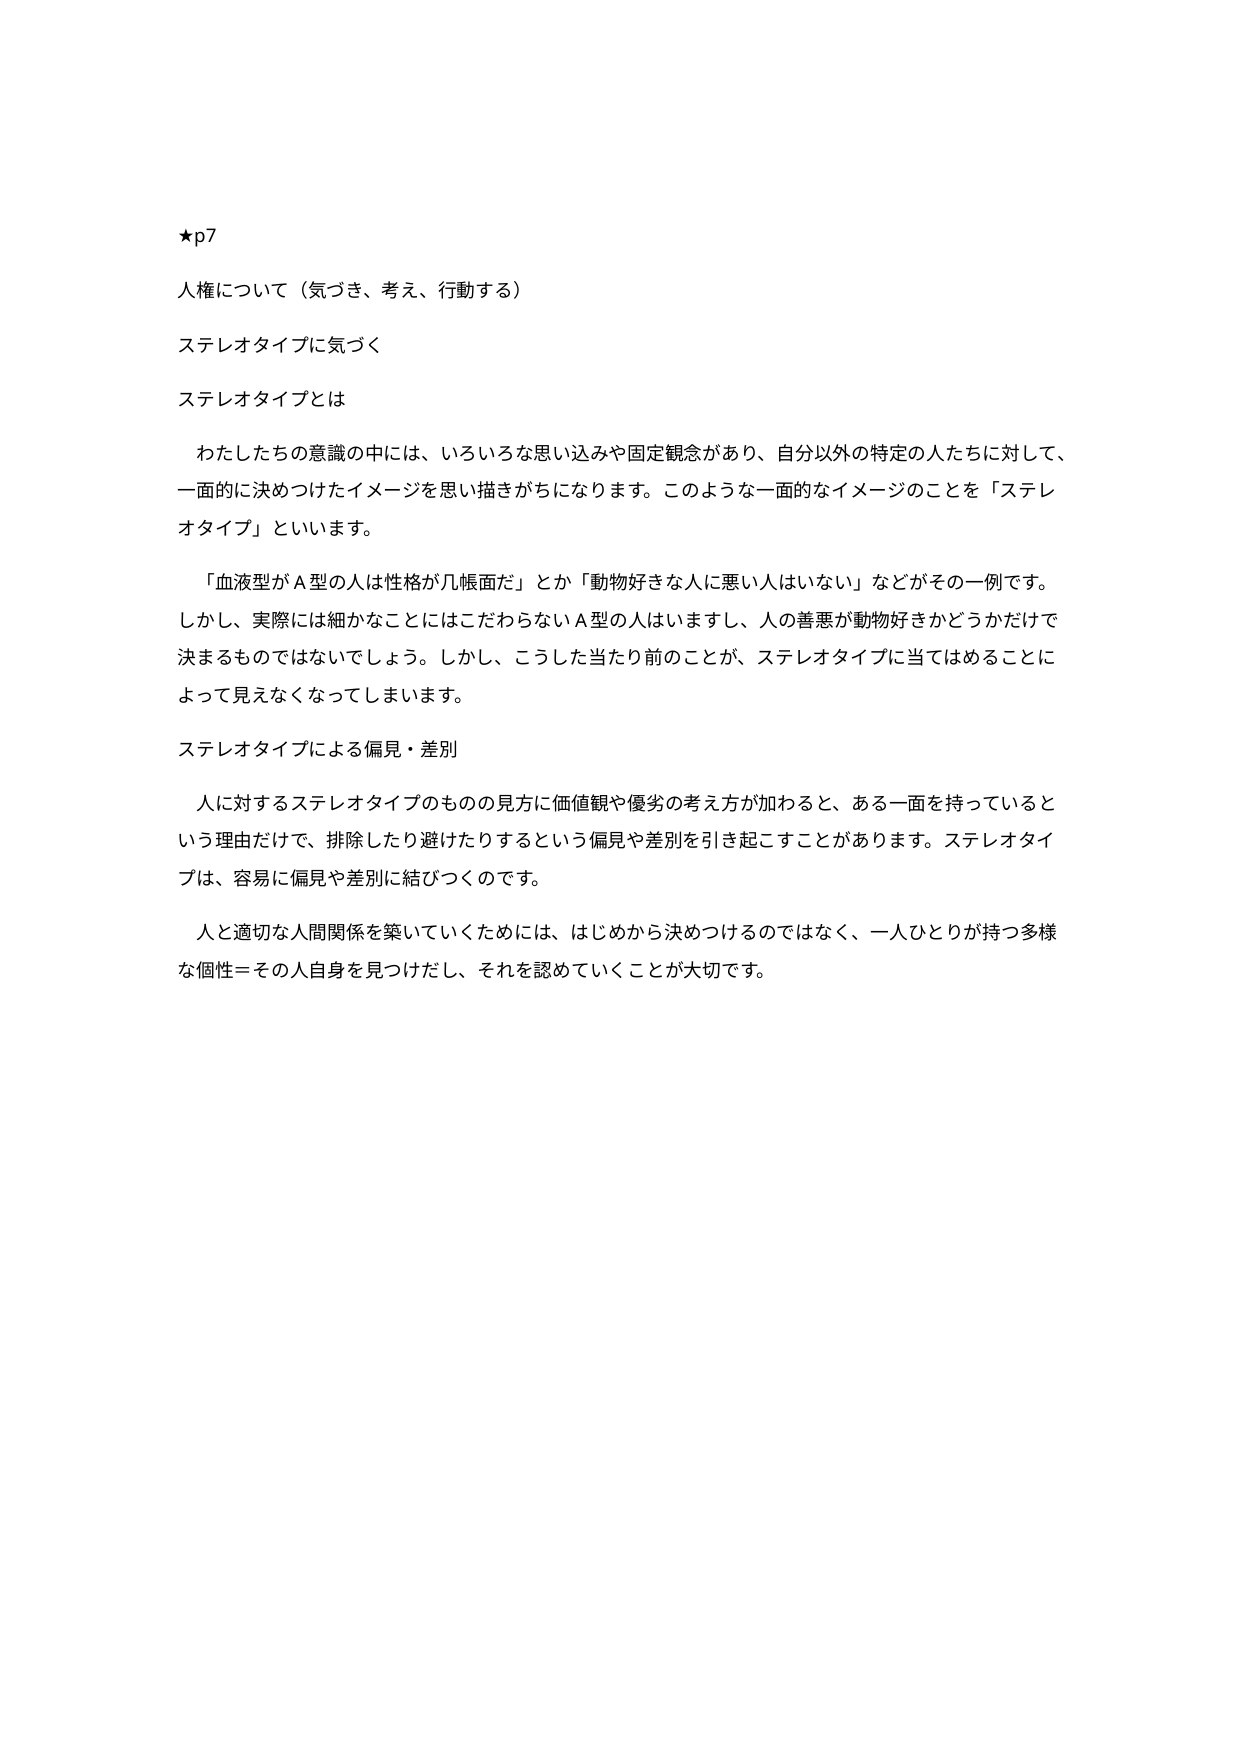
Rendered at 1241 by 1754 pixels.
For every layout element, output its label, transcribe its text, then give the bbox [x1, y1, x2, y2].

text 人権について（気づき、考え、行動する） [177, 271, 1063, 308]
text 人に対するステレオタイプのものの見方に価値観や優劣の考え方が加わると、ある一面を持っているという理由だけで、排除したり避けたりするという偏見や差別を引き起こすことがあります。ステレオタイプは、容易に偏見や差別に結びつくのです。 [177, 783, 1063, 896]
text 人と適切な人間関係を築いていくためには、はじめから決めつけるのではなく、一人ひとりが持つ多様な個性＝その人自身を見つけだし、それを認めていくことが大切です。 [177, 913, 1063, 988]
text ステレオタイプによる偏見・差別 [177, 729, 1063, 767]
text 「血液型がA型の人は性格が几帳面だ」とか「動物好きな人に悪い人はいない」などがその一例です。しかし、実際には細かなことにはこだわらないA型の人はいますし、人の善悪が動物好きかどうかだけで決まるものではないでしょう。しかし、こうした当たり前のことが、ステレオタイプに当てはめることによって見えなくなってしまいます。 [177, 563, 1063, 713]
text ステレオタイプとは [177, 379, 1063, 417]
text ★p7 [177, 217, 1063, 254]
text わたしたちの意識の中には、いろいろな思い込みや固定観念があり、自分以外の特定の人たちに対して、一面的に決めつけたイメージを思い描きがちになります。このような一面的なイメージのことを「ステレオタイプ」といいます。 [177, 433, 1063, 546]
text ステレオタイプに気づく [177, 325, 1063, 363]
